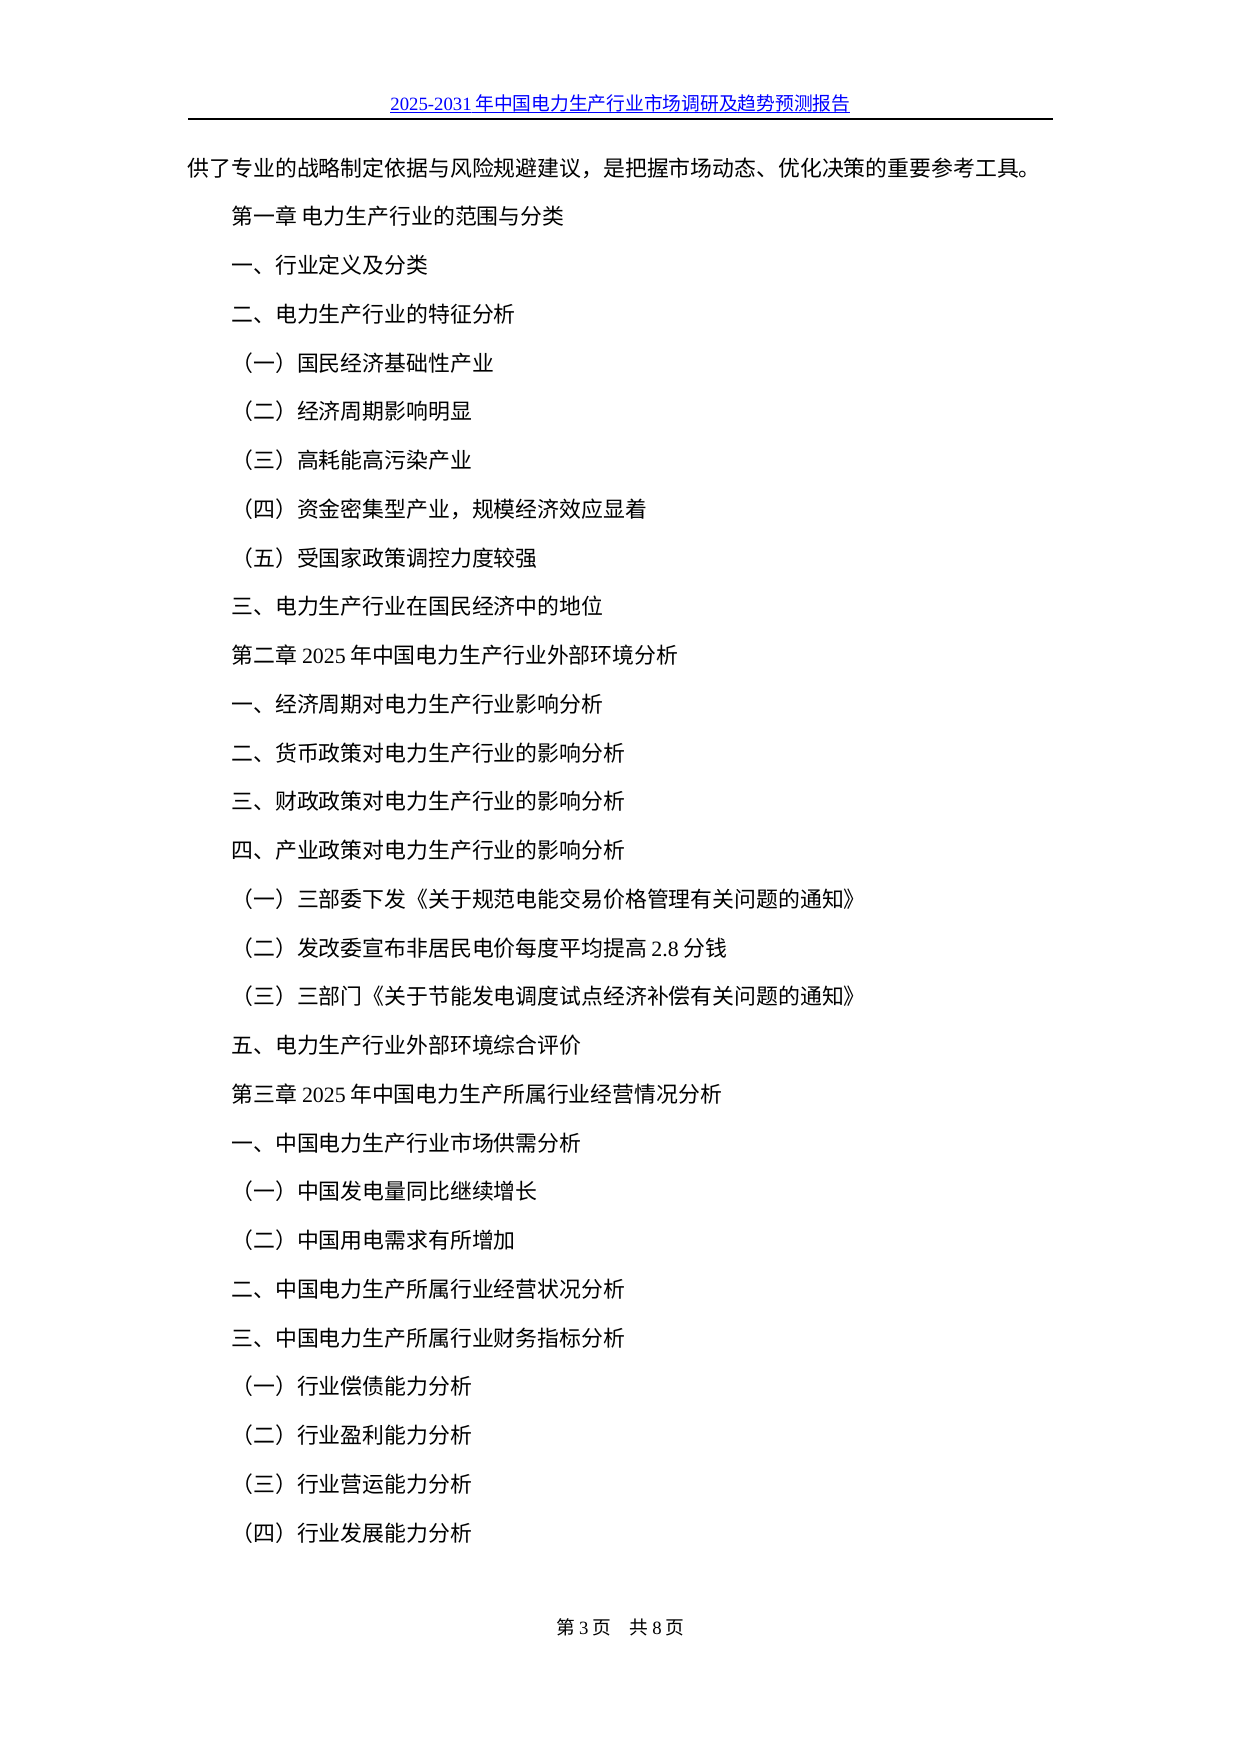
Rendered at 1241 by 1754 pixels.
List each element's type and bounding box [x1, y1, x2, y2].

text [187, 150, 1053, 1548]
